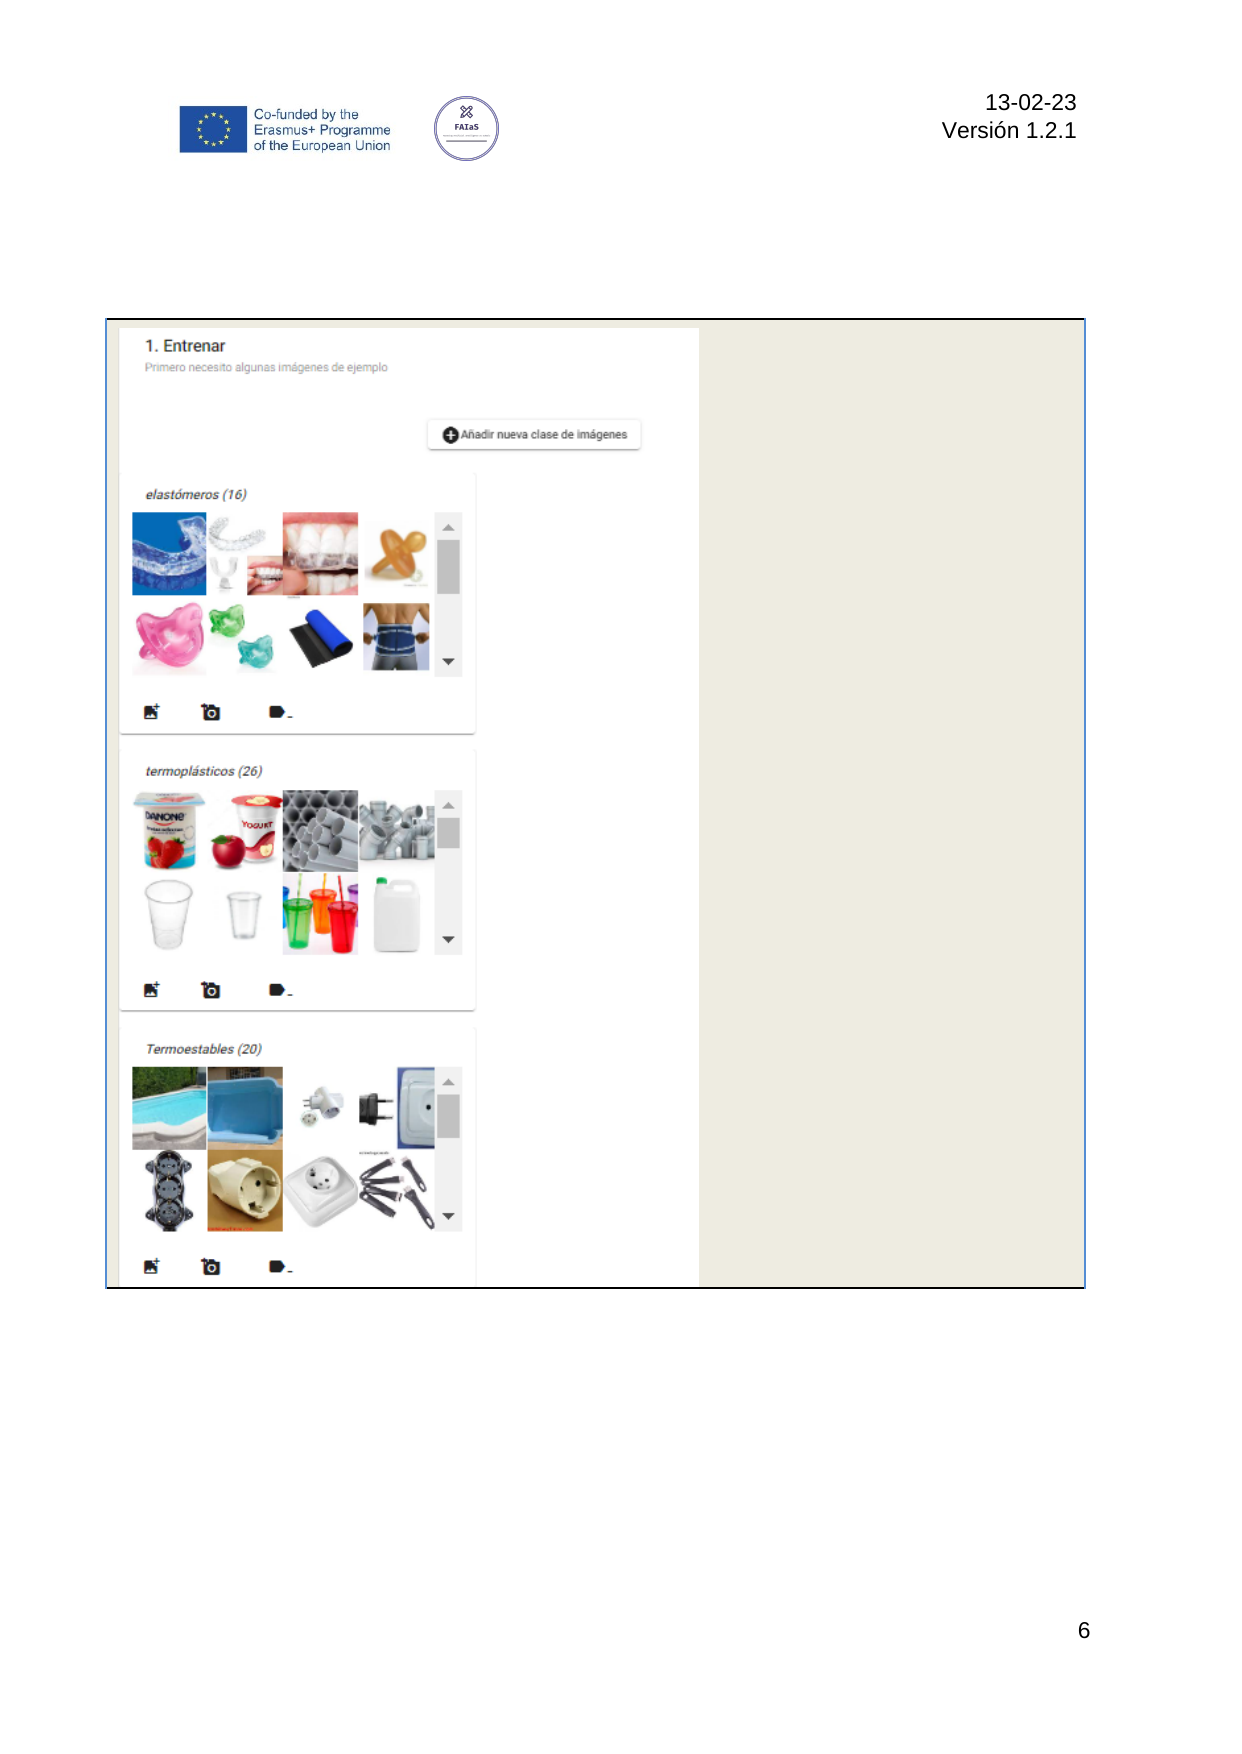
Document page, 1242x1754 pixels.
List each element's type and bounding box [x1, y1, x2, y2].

table_cell [107, 320, 1084, 1287]
picture [426, 88, 507, 169]
picture [168, 96, 405, 161]
picture [118, 328, 699, 1287]
